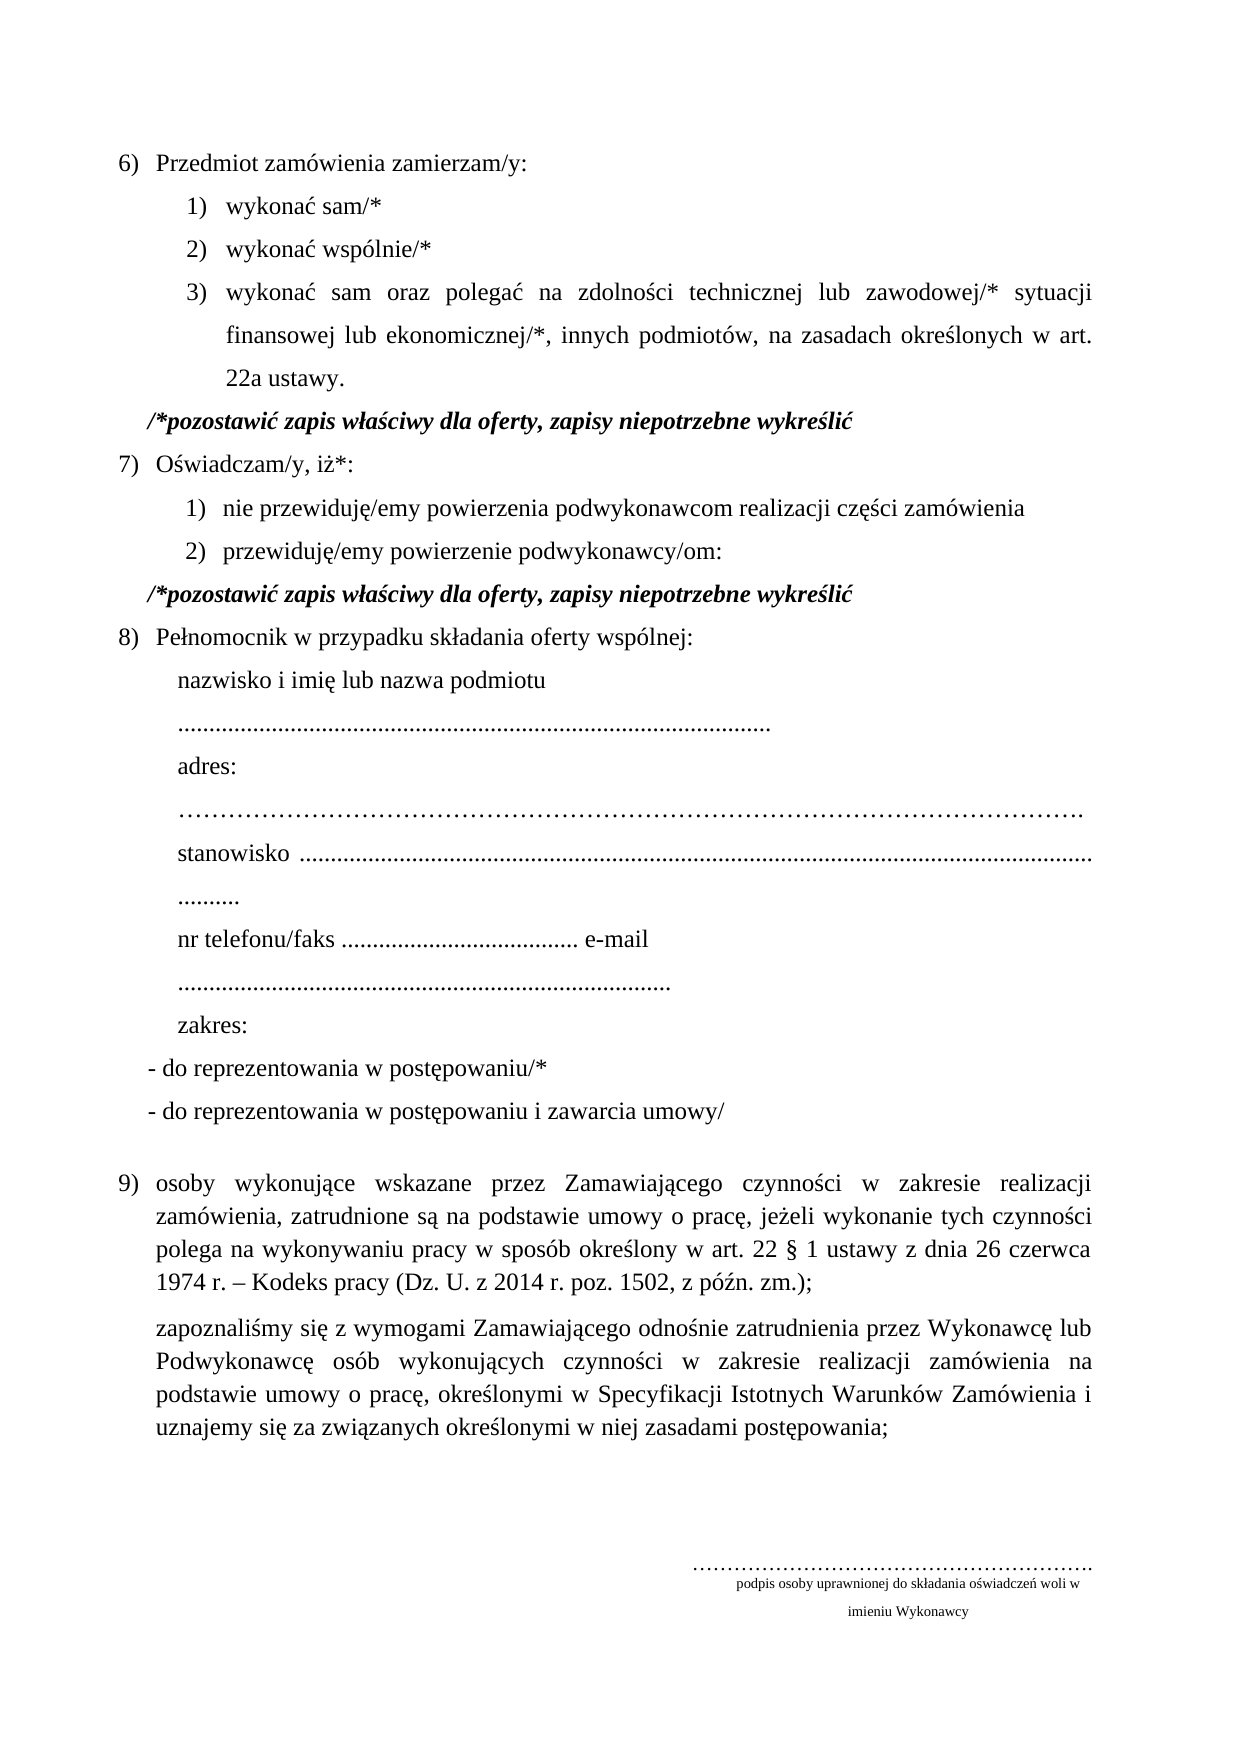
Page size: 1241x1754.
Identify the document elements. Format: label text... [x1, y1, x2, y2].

text nr telefonu/faks ...................................... e-mail [148, 924, 1093, 953]
text - do reprezentowania w postępowaniu/* [148, 1053, 1093, 1082]
list przewiduję/emy powierzenie podwykonawcy/om: [185, 536, 1093, 564]
text ............................................................................................... [177, 708, 1093, 737]
text zakres: [177, 1010, 1093, 1039]
list osoby wykonujące wskazane przez Zamawiającego czynności w zakresie realizacji zamówienia, zatrudnione są na podstawie umowy o pracę, jeżeli wykonanie tych czynności polega na wykonywaniu pracy w sposób określony w art. 22 § 1 ustawy z dnia 26 czerwca 1974 r. – Kodeks pracy (Dz. U. z 2014 r. poz. 1502, z późn. zm.); [118, 1168, 1093, 1296]
text /*pozostawić zapis właściwy dla oferty, zapisy niepotrzebne wykreślić [148, 579, 1093, 608]
list wykonać sam/* [207, 191, 1093, 219]
list Przedmiot zamówienia zamierzam/y: [118, 148, 1093, 176]
list Pełnomocnik w przypadku składania oferty wspólnej: [118, 622, 1093, 651]
text stanowisko ......................................................................................................................................... [177, 838, 1093, 909]
text zapoznaliśmy się z wymogami Zamawiającego odnośnie zatrudnienia przez Wykonawcę lub Podwykonawcę osób wykonujących czynności w zakresie realizacji zamówienia na podstawie umowy o pracę, określonymi w Specyfikacji Istotnych Warunków Zamówienia i uznajemy się za związanych określonymi w niej zasadami postępowania; [156, 1313, 1093, 1441]
text - do reprezentowania w postępowaniu i zawarcia umowy/ [148, 1096, 1093, 1125]
list wykonać sam oraz polegać na zdolności technicznej lub zawodowej/* sytuacji finansowej lub ekonomicznej/*, innych podmiotów, na zasadach określonych w art. 22a ustawy. [207, 277, 1093, 392]
text /*pozostawić zapis właściwy dla oferty, zapisy niepotrzebne wykreślić [148, 406, 1093, 435]
list Oświadczam/y, iż*: [118, 449, 1093, 478]
text adres: ………………………………………………………………………………………………. [177, 751, 1093, 823]
list wykonać wspólnie/* [207, 234, 1093, 263]
text ............................................................................... [148, 967, 1093, 996]
text nazwisko i imię lub nazwa podmiotu [177, 665, 1093, 694]
list nie przewiduję/emy powierzenia podwykonawcom realizacji części zamówienia [185, 493, 1093, 521]
